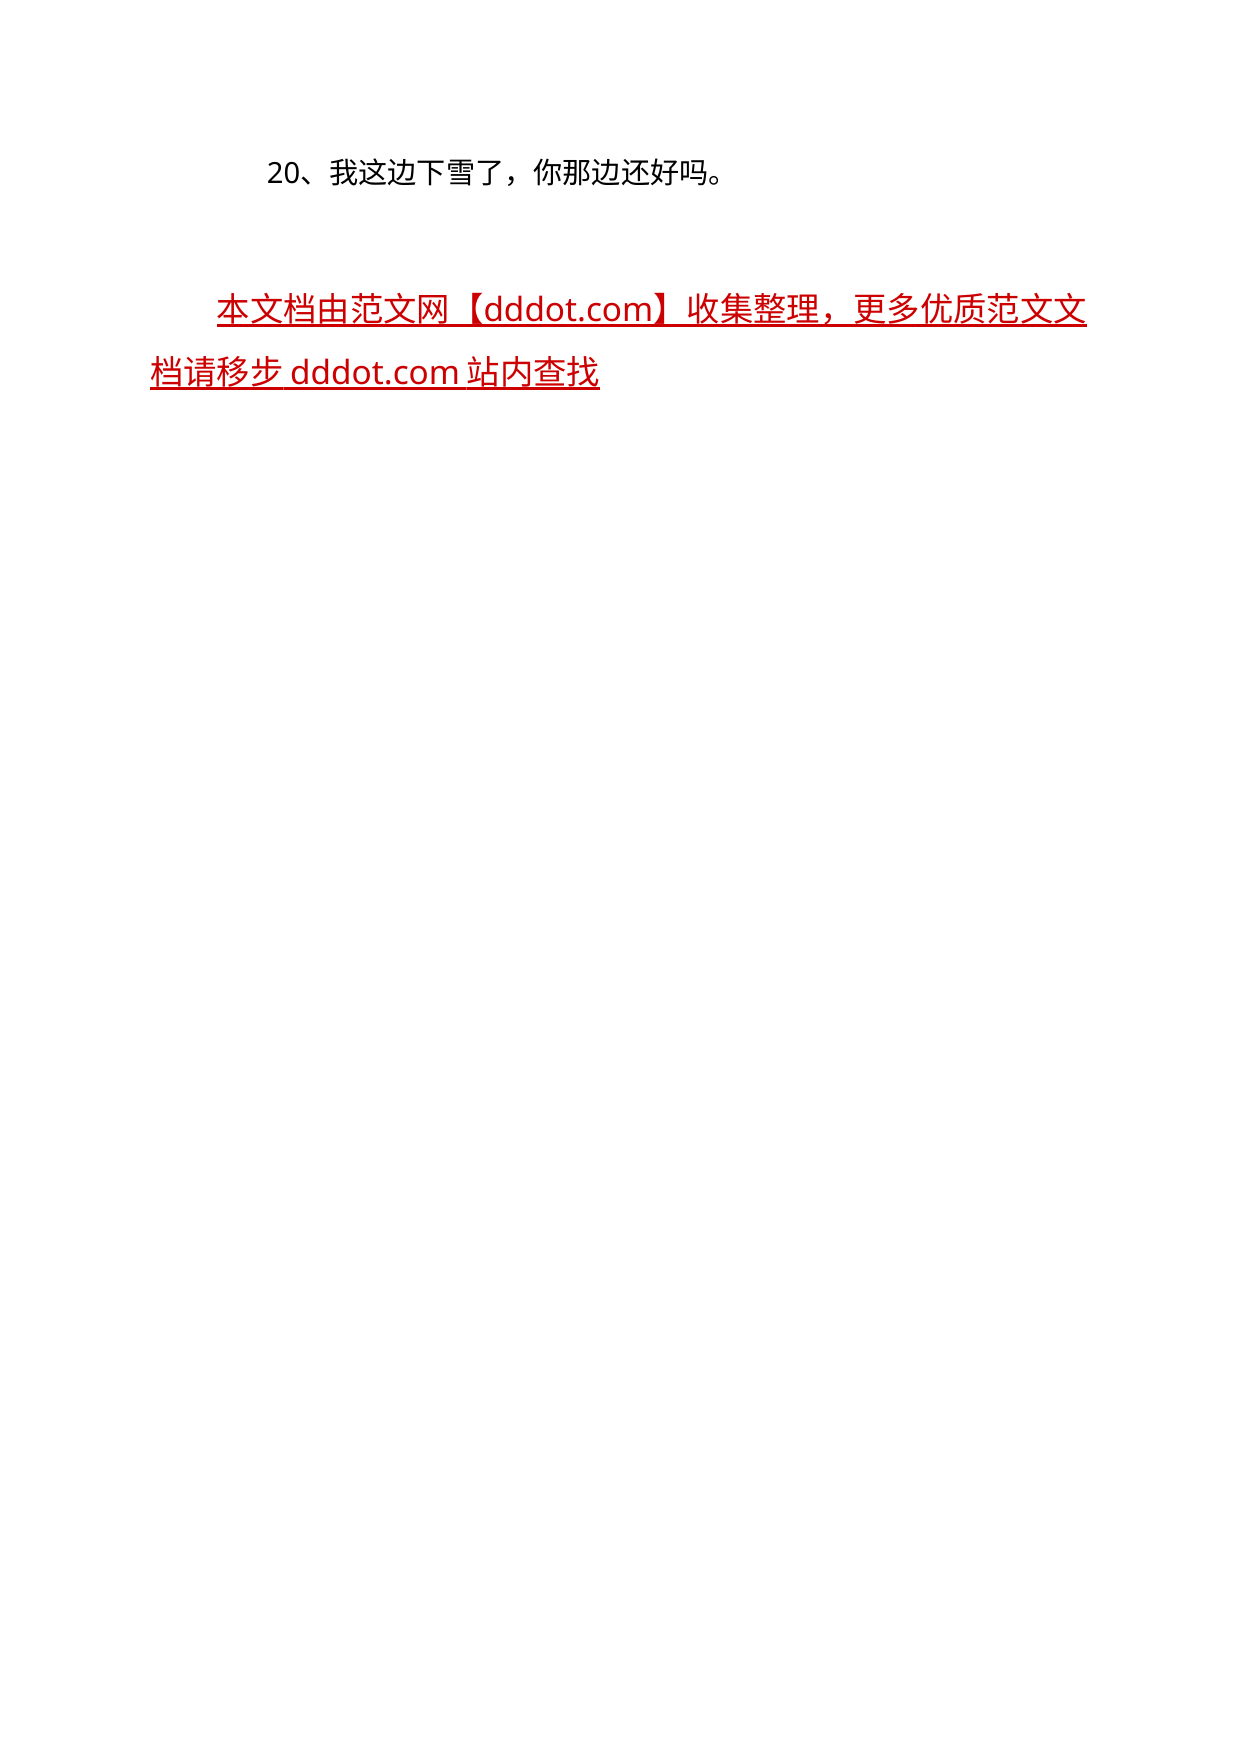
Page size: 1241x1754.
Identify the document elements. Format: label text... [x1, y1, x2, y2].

text 本文档由范文网【dddot.com】收集整理，更多优质范文文档请移步dddot.com站内查找 [150, 283, 1090, 394]
text 20、我这边下雪了，你那边还好吗。 [150, 150, 1090, 192]
